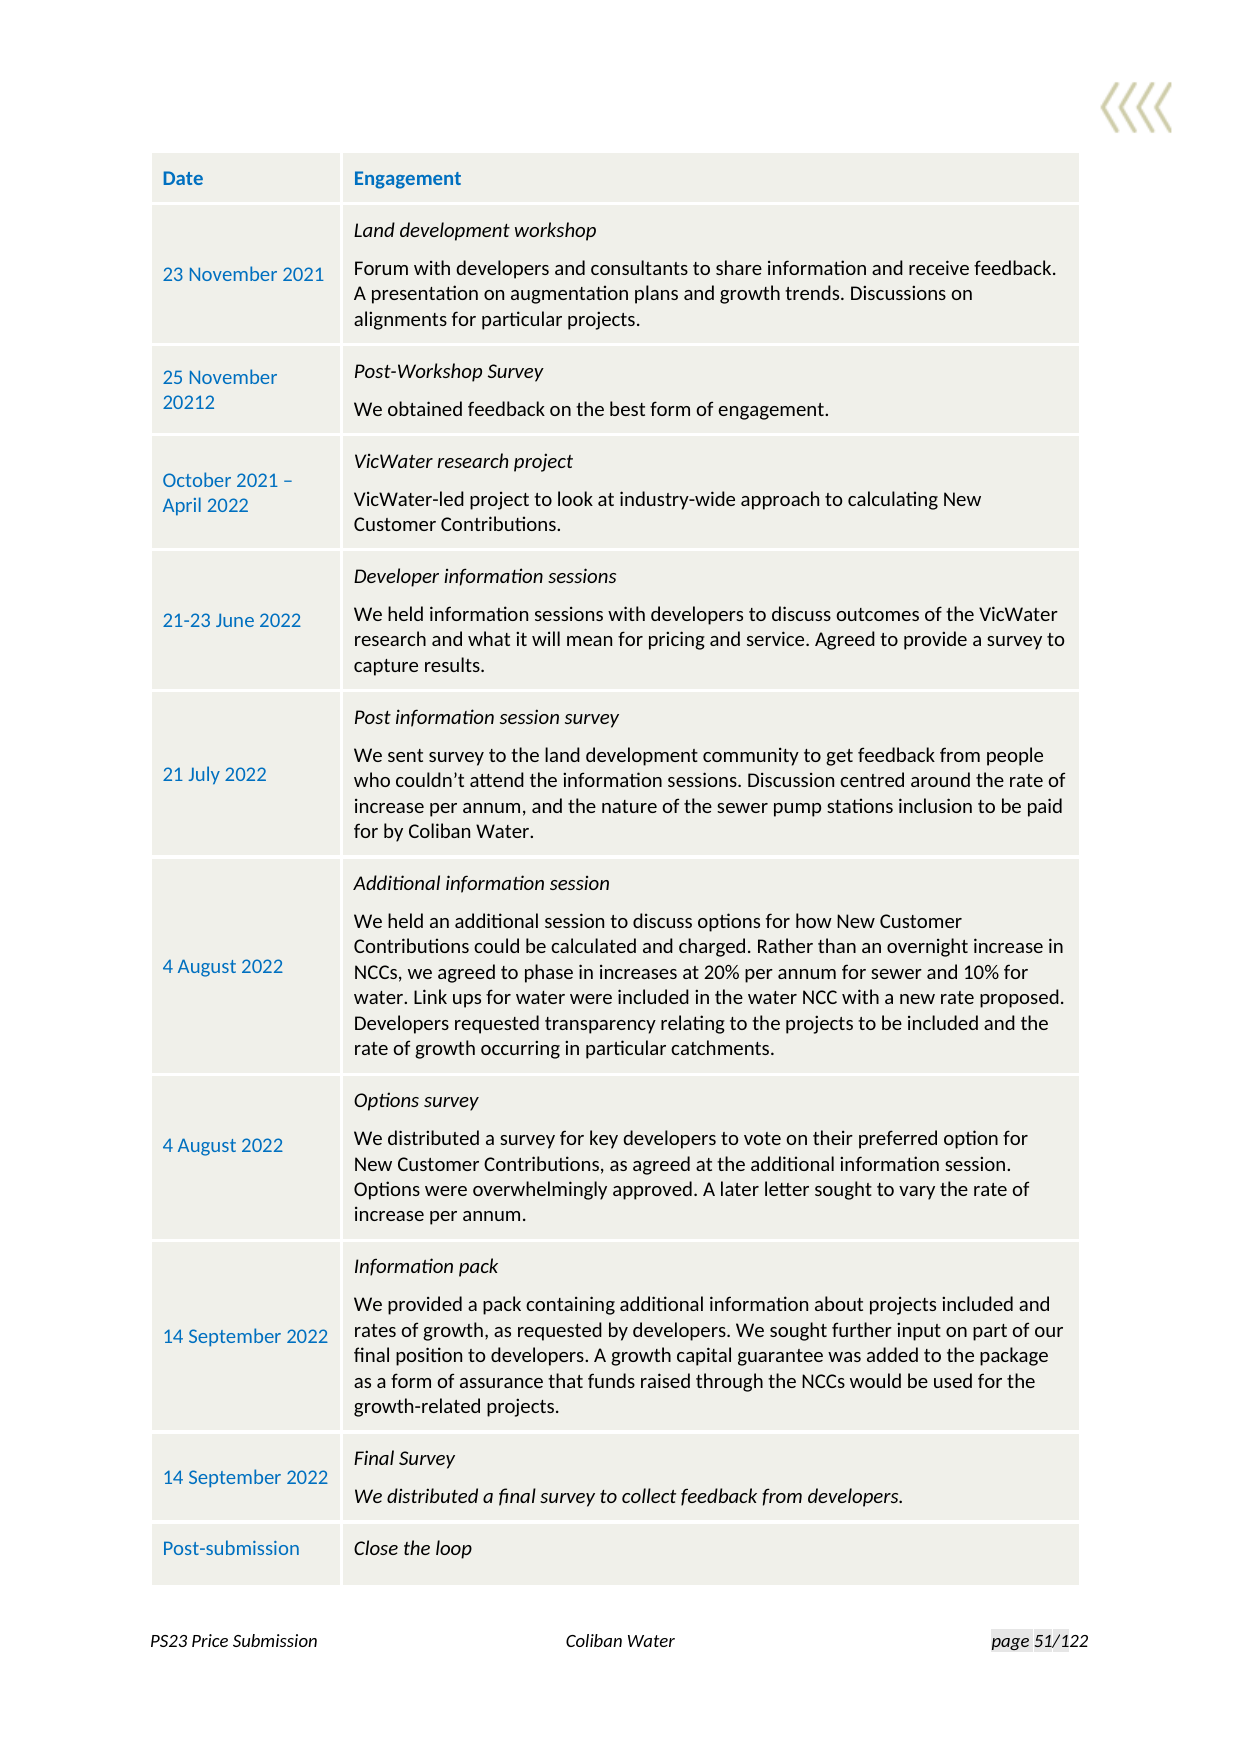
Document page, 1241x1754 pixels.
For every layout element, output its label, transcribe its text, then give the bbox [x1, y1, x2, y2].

table_cell Additional information session We held an additional session to discuss options for how New Customer Contributions could be calculated and charged. Rather than an overnight increase in NCCs, we agreed to phase in increases at 20% per annum for sewer and 10% for water. Link ups for water were included in the water NCC with a new rate proposed. Developers requested transparency relating to the projects to be included and the rate of growth occurring in particular catchments. [343, 859, 1079, 1072]
picture [1090, 76, 1203, 152]
table_cell 25 November 20212 [152, 346, 340, 433]
table_cell Options survey We distributed a survey for key developers to vote on their preferred option for New Customer Contributions, as agreed at the additional information session. Options were overwhelmingly approved. A later letter sought to vary the rate of increase per annum. [343, 1076, 1079, 1239]
table_cell 23 November 2021 [152, 205, 340, 343]
table_cell VicWater research project VicWater-led project to look at industry-wide approach to calculating New Customer Contributions. [343, 436, 1079, 548]
table_cell 14 September 2022 [152, 1242, 340, 1430]
table_cell 4 August 2022 [152, 859, 340, 1072]
table_cell Post information session survey We sent survey to the land development community to get feedback from people who couldn’t attend the information sessions. Discussion centred around the rate of increase per annum, and the nature of the sewer pump stations inclusion to be paid for by Coliban Water. [343, 692, 1079, 855]
table_cell 4 August 2022 [152, 1076, 340, 1239]
table_cell 21 July 2022 [152, 692, 340, 855]
table_cell Post-Workshop Survey We obtained feedback on the best form of engagement. [343, 346, 1079, 433]
table_cell Close the loop We will continue to communicate with developers after the 2023 Price Submission has been submitted and approved by the Commission. [343, 1524, 1079, 1585]
table_cell 21-23 June 2022 [152, 551, 340, 689]
table_cell Final Survey We distributed a final survey to collect feedback from developers. [343, 1434, 1079, 1520]
table_header Engagement [343, 153, 1079, 202]
table_cell Land development workshop Forum with developers and consultants to share information and receive feedback. A presentation on augmentation plans and growth trends. Discussions on alignments for particular projects. [343, 205, 1079, 343]
table_cell 14 September 2022 [152, 1434, 340, 1520]
table_cell Developer information sessions We held information sessions with developers to discuss outcomes of the VicWater research and what it will mean for pricing and service. Agreed to provide a survey to capture results. [343, 551, 1079, 689]
table_header Date [152, 153, 340, 202]
table_cell Post-submission [152, 1524, 340, 1585]
table_cell October 2021 – April 2022 [152, 436, 340, 548]
table_cell Information pack We provided a pack containing additional information about projects included and rates of growth, as requested by developers. We sought further input on part of our final position to developers. A growth capital guarantee was added to the package as a form of assurance that funds raised through the NCCs would be used for the growth-related projects. [343, 1242, 1079, 1430]
